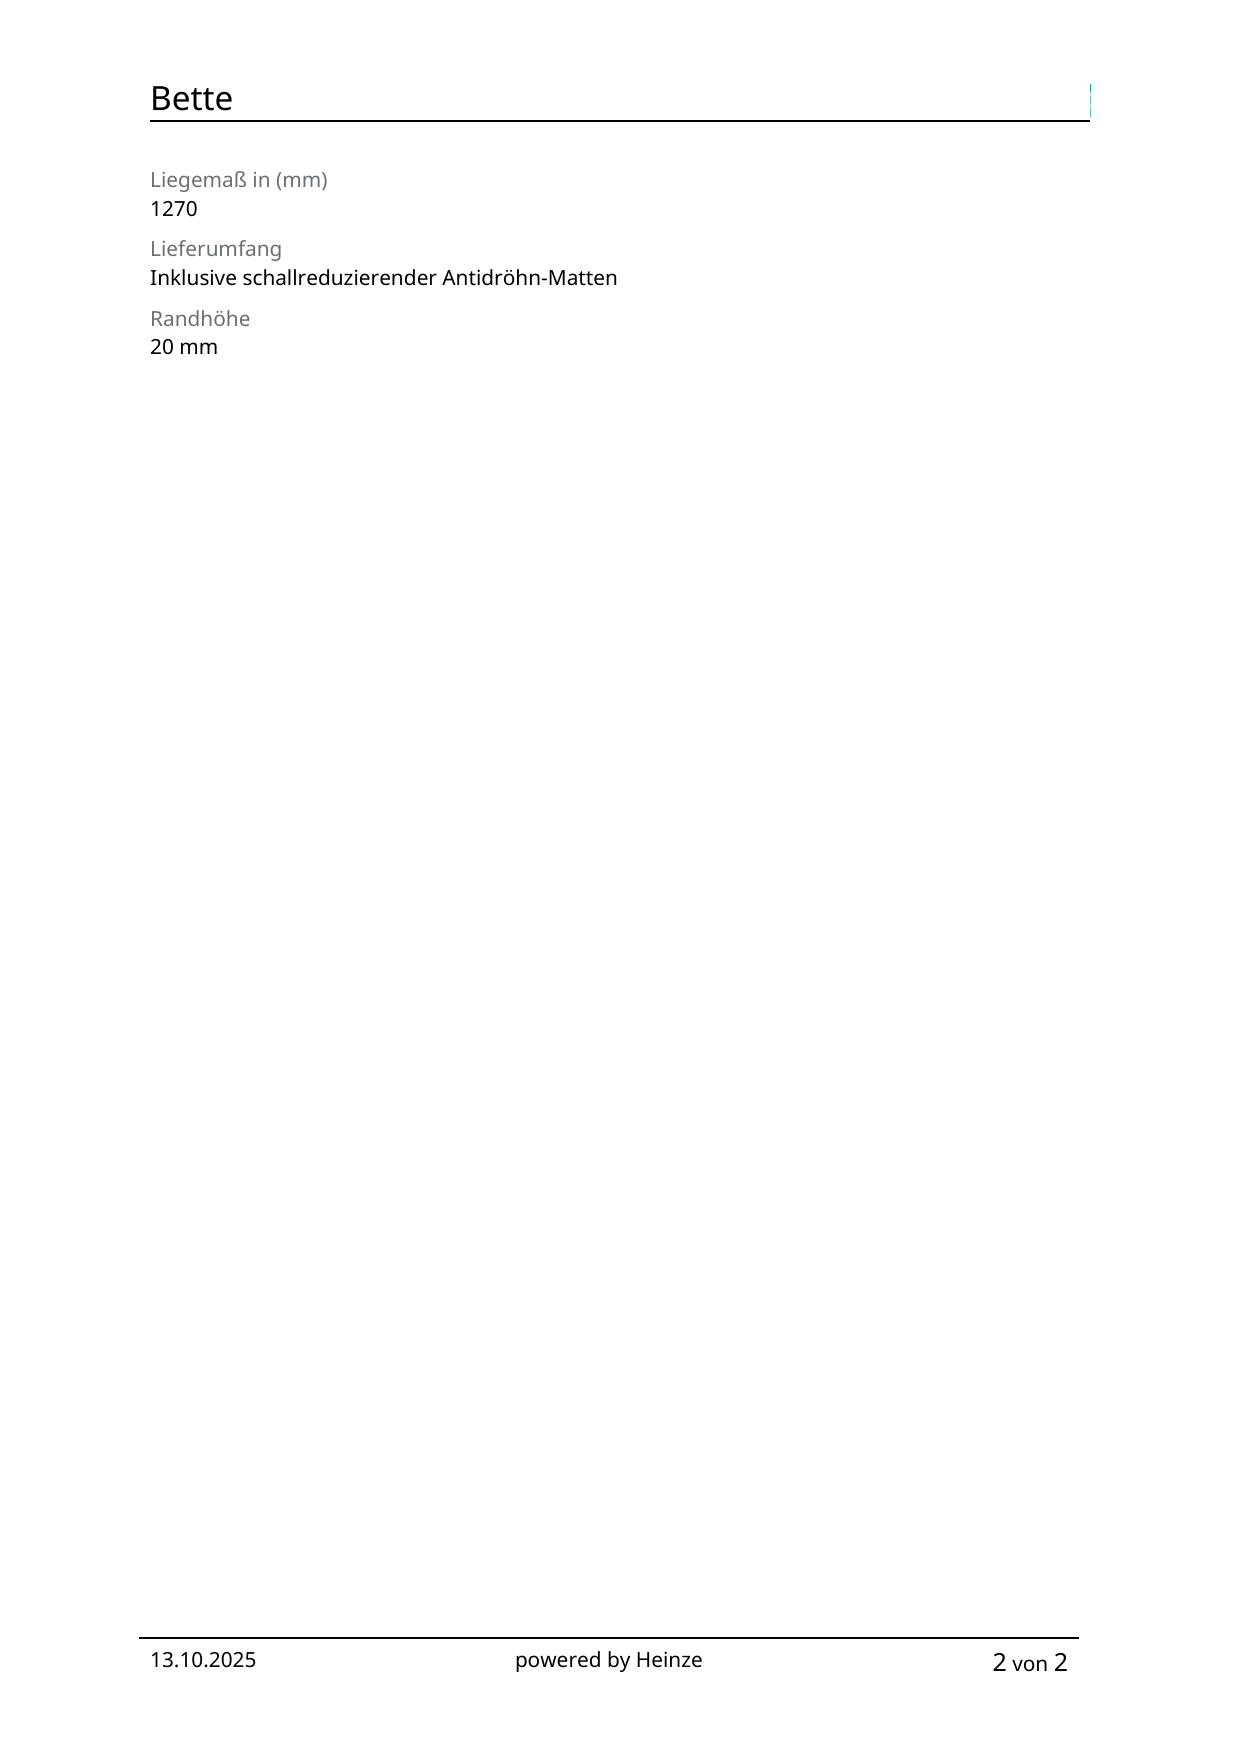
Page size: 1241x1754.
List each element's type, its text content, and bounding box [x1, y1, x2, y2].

text Inklusive schallreduzierender Antidröhn-Matten [150, 263, 1090, 291]
text 1270 [150, 194, 1090, 222]
text 20 mm [150, 332, 1090, 361]
text Liegemaß in (mm) [150, 165, 1090, 194]
text Lieferumfang [150, 234, 1090, 263]
text Randhöhe [150, 304, 1090, 332]
